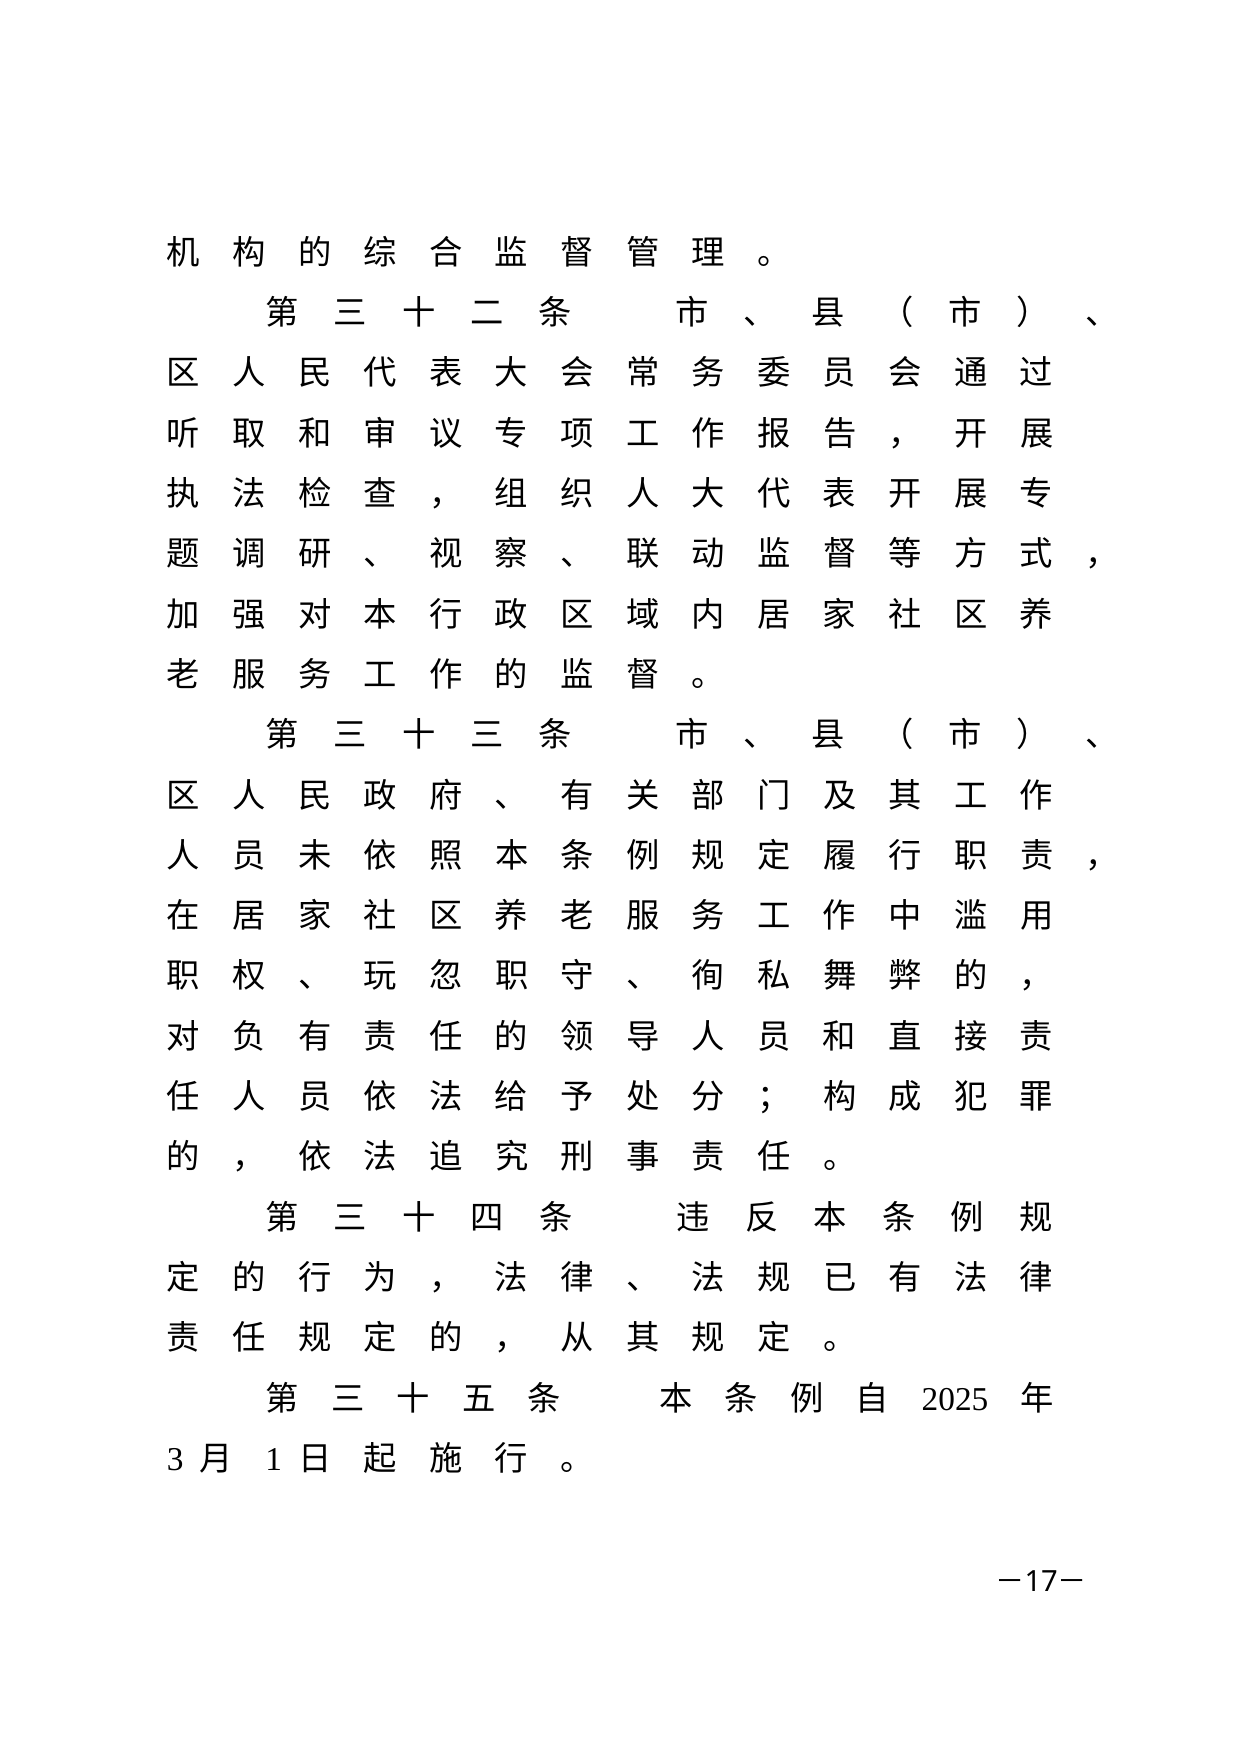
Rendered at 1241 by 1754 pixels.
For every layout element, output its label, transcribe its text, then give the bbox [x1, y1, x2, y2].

text 第三十四条 违反本条例规定的行为，法律、法规已有法律责任规定的，从其规定。 [167, 1184, 1085, 1365]
text 第三十二条 市、县（市）、区人民代表大会常务委员会通过听取和审议专项工作报告，开展执法检查，组织人大代表开展专题调研、视察、联动监督等方式，加强对本行政区域内居家社区养老服务工作的监督。 [167, 280, 1085, 702]
text 第三十五条 本条例自2025年3月1日起施行。 [167, 1365, 1085, 1486]
text 第三十一条 市、县（市）、区人民政府应当建立居家社区养老服务综合监管制度，加强备案、安全、资金、运营秩序、从业人员、应急处置、服务退出等监管，制定监管责任清单，统筹协调相关部门和乡镇人民政府、街道办事处，加强对居家社区养老服务机构的综合监督管理。 [167, 219, 1085, 280]
text 第三十三条 市、县（市）、区人民政府、有关部门及其工作人员未依照本条例规定履行职责，在居家社区养老服务工作中滥用职权、玩忽职守、徇私舞弊的，对负有责任的领导人员和直接责任人员依法给予处分；构成犯罪的，依法追究刑事责任。 [167, 702, 1085, 1184]
